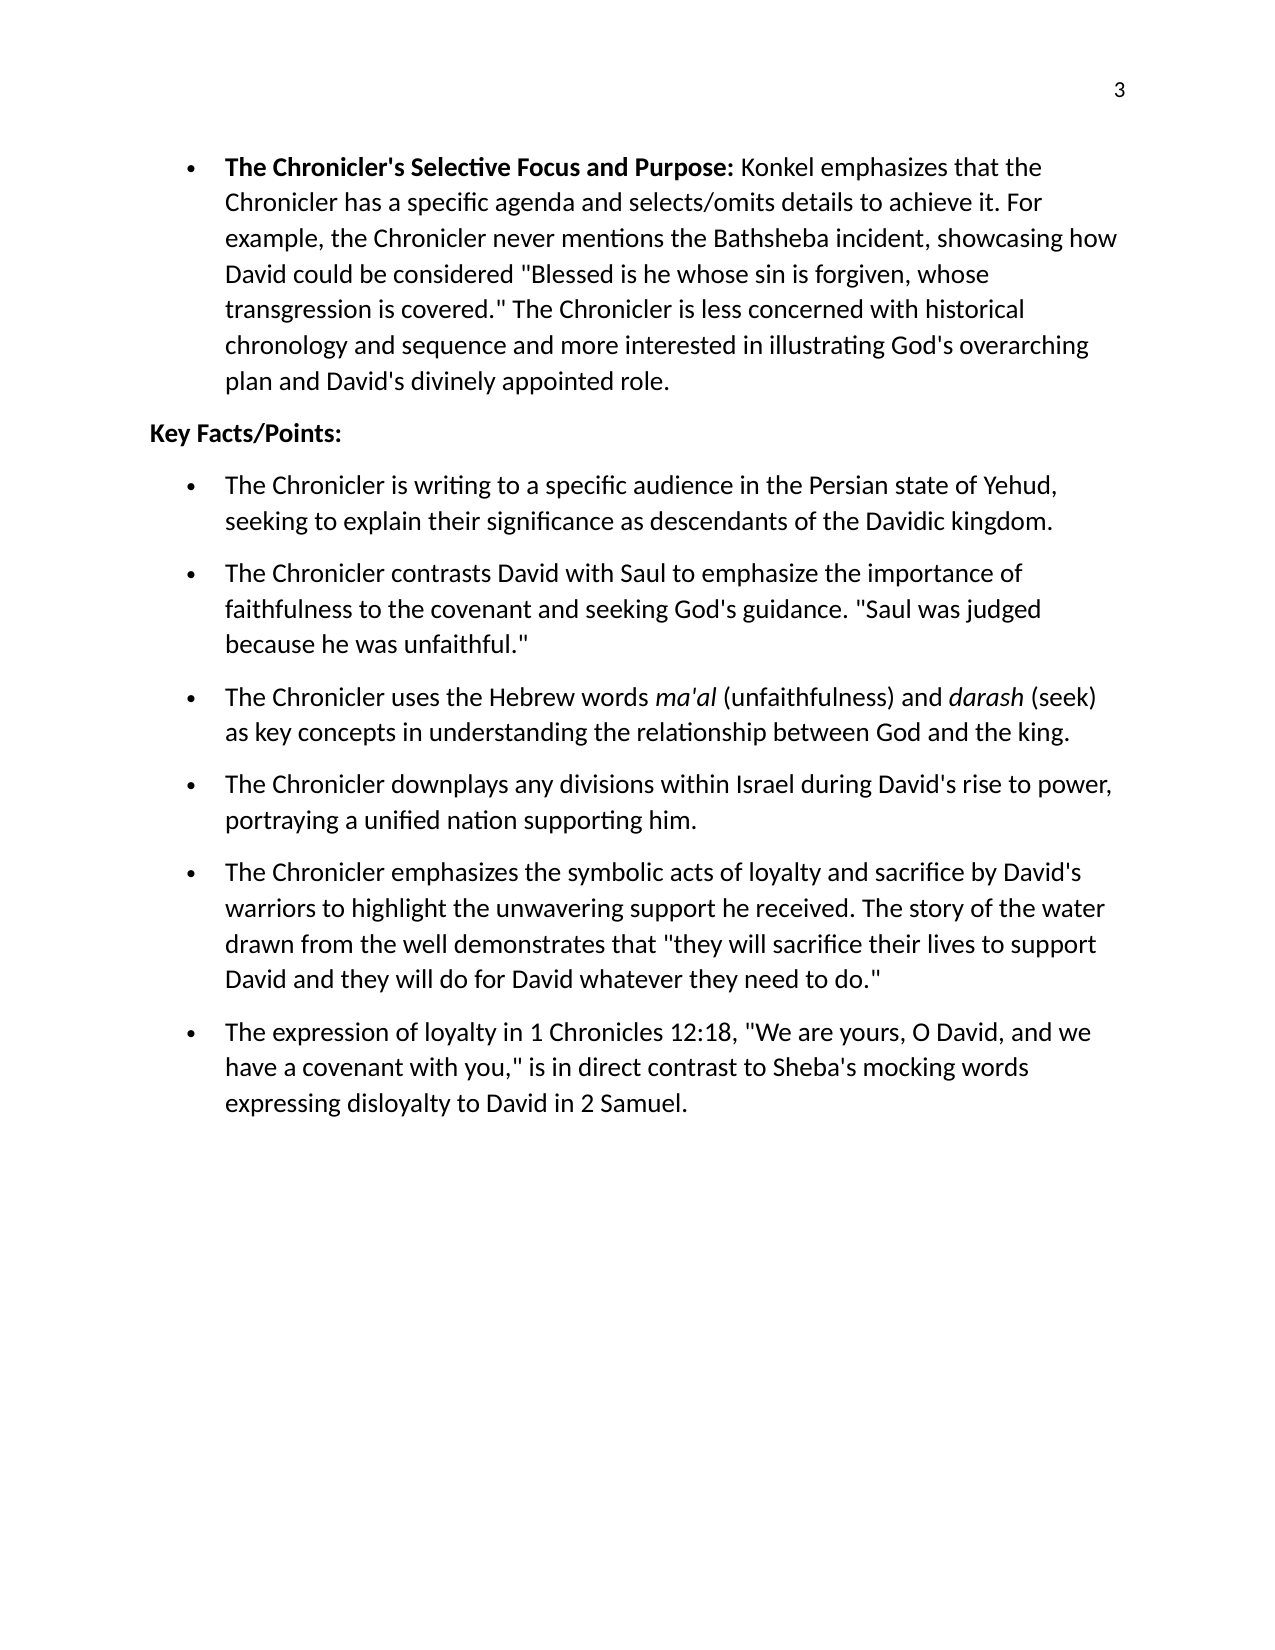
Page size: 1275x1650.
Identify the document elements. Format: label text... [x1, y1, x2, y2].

list The Chronicler is writing to a specific audience in the Persian state of Yehud, seeking to explain their significance as descendants of the Davidic kingdom. [187, 468, 1125, 537]
list The Chronicler uses the Hebrew words ma'al (unfaithfulness) and darash (seek) as key concepts in understanding the relationship between God and the king. [187, 680, 1125, 748]
text Key Facts/Points: [150, 416, 1125, 449]
list The Chronicler downplays any divisions within Israel during David's rise to power, portraying a unified nation supporting him. [187, 768, 1125, 836]
list The expression of loyalty in 1 Chronicles 12:18, "We are yours, O David, and we have a covenant with you," is in direct contrast to Sheba's mocking words expressing disloyalty to David in 2 Samuel. [187, 1015, 1125, 1119]
list The Chronicler emphasizes the symbolic acts of loyalty and sacrifice by David's warriors to highlight the unwavering support he received. The story of the water drawn from the well demonstrates that "they will sacrifice their lives to support David and they will do for David whatever they need to do." [187, 856, 1125, 996]
list The Chronicler contrasts David with Saul to emphasize the importance of faithfulness to the covenant and seeking God's guidance. "Saul was judged because he was unfaithful." [187, 556, 1125, 661]
list The Chronicler's Selective Focus and Purpose: Konkel emphasizes that the Chronicler has a specific agenda and selects/omits details to achieve it. For example, the Chronicler never mentions the Bathsheba incident, showcasing how David could be considered "Blessed is he whose sin is forgiven, whose transgression is covered." The Chronicler is less concerned with historical chronology and sequence and more interested in illustrating God's overarching plan and David's divinely appointed role. [187, 150, 1125, 397]
